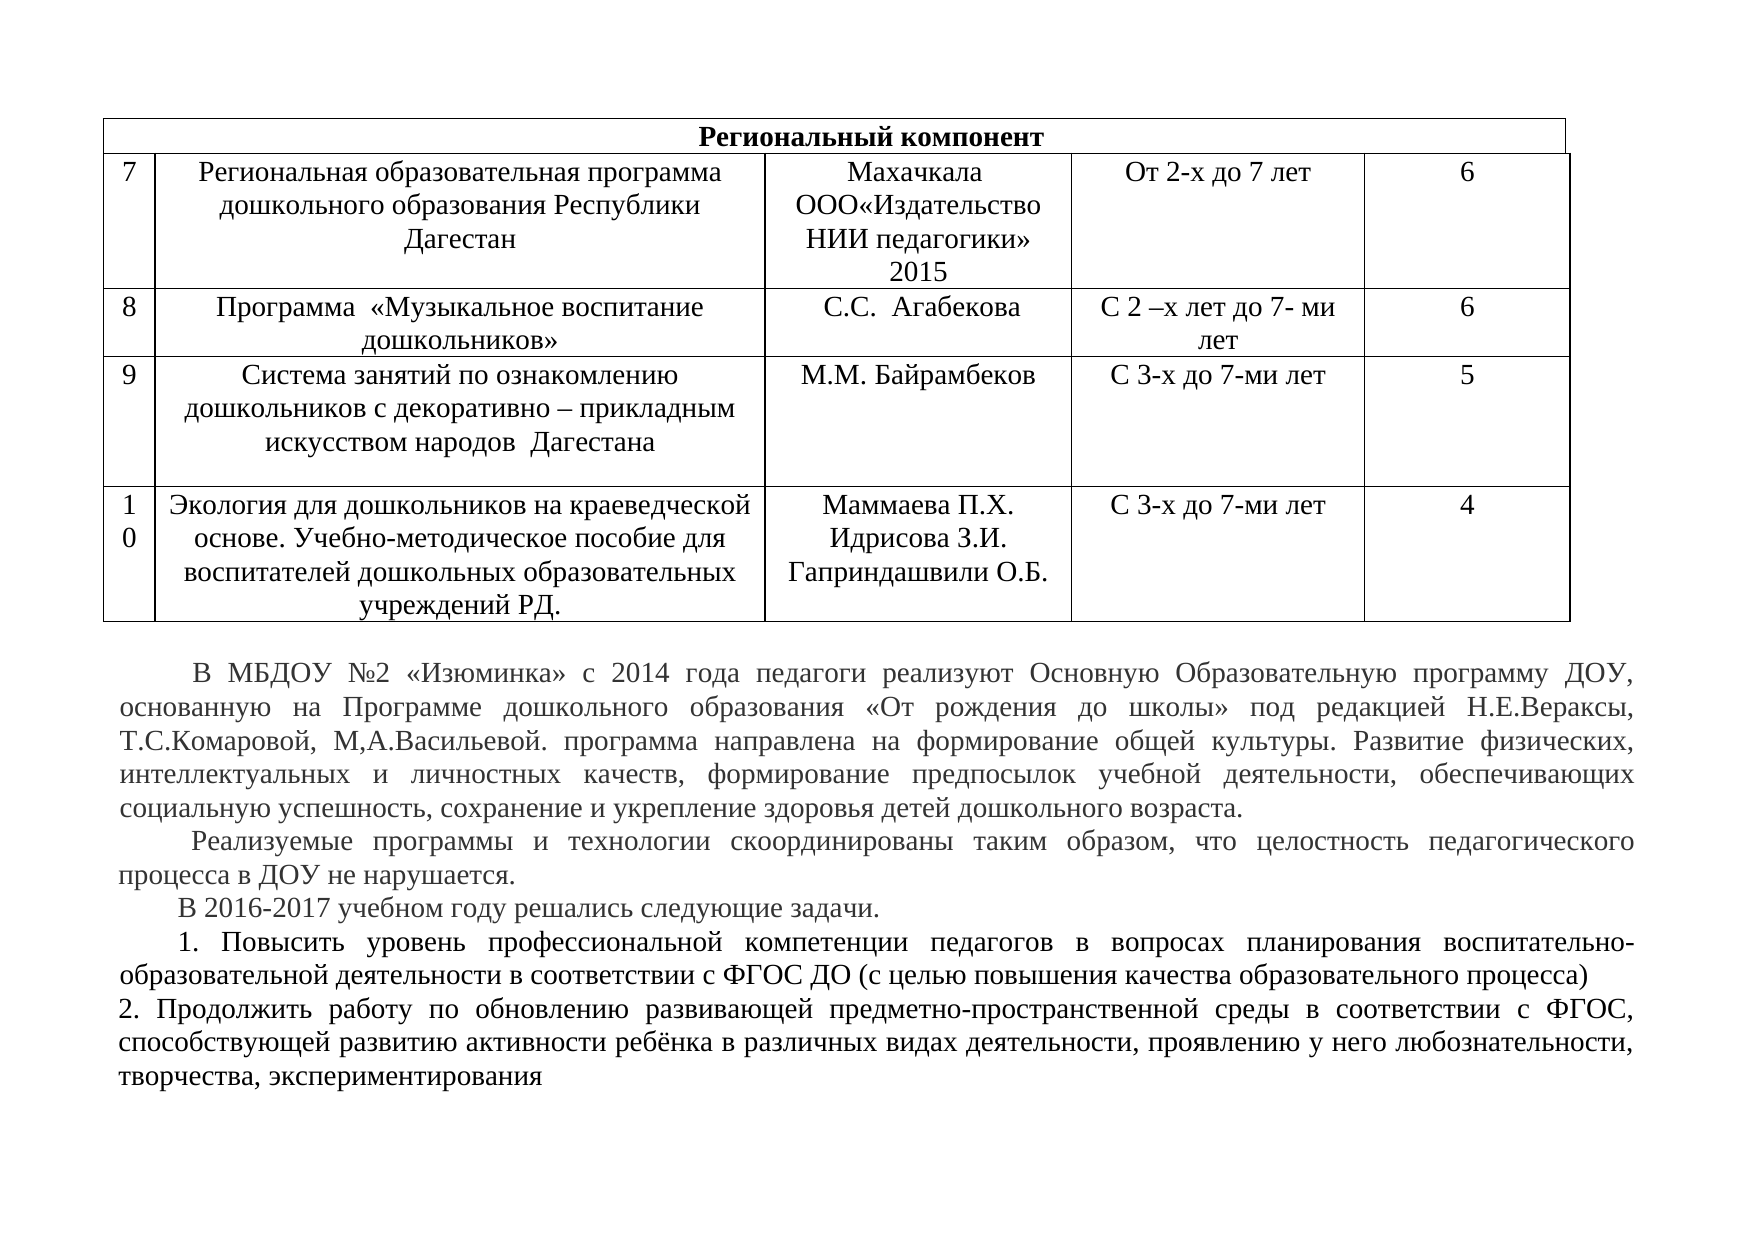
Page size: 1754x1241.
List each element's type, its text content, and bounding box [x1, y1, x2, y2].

table_cell 6 [1365, 154, 1569, 288]
table_cell С 3-х до 7-ми лет [1072, 357, 1364, 486]
table_cell 7 [104, 154, 154, 288]
table_cell Система занятий по ознакомлению дошкольников с декоративно – прикладным искусством народов Дагестана [156, 357, 764, 486]
table_cell С 2 –х лет до 7- ми лет [1072, 289, 1364, 356]
table_cell Экология для дошкольников на краеведческой основе. Учебно-методическое пособие для воспитателей дошкольных образовательных учреждений РД. [156, 487, 764, 621]
table_cell Региональный компонент [104, 119, 1565, 153]
table_cell От 2-х до 7 лет [1072, 154, 1364, 288]
table_cell С 3-х до 7-ми лет [1072, 487, 1364, 621]
table_cell 4 [1365, 487, 1569, 621]
table_cell С.С. Агабекова [766, 289, 1071, 356]
text В 2016-2017 учебном году решались следующие задачи. [119, 890, 1636, 924]
table_cell М.М. Байрамбеков [766, 357, 1071, 486]
text В МБДОУ №2 «Изюминка» с 2014 года педагоги реализуют Основную Образовательную программу ДОУ, основанную на Программе дошкольного образования «От рождения до школы» под редакцией Н.Е.Вераксы, Т.С.Комаровой, М,А.Васильевой. программа направлена на формирование общей культуры. Развитие физических, интеллектуальных и личностных качеств, формирование предпосылок учебной деятельности, обеспечивающих социальную успешность, сохранение и укрепление здоровья детей дошкольного возраста. [119, 656, 1636, 823]
text 1. Повысить уровень профессиональной компетенции педагогов в вопросах планирования воспитательно-образовательной деятельности в соответствии с ФГОС ДО (с целью повышения качества образовательного процесса) [119, 924, 1636, 991]
table_cell 6 [1365, 289, 1569, 356]
table_cell Региональная образовательная программа дошкольного образования Республики Дагестан [156, 154, 764, 288]
table_cell 8 [104, 289, 154, 356]
table_cell 5 [1365, 357, 1569, 486]
table_cell Махачкала ООО«Издательство НИИ педагогики» 2015 [766, 154, 1071, 288]
table_cell 9 [104, 357, 154, 486]
text Реализуемые программы и технологии скоординированы таким образом, что целостность педагогического процесса в ДОУ не нарушается. [118, 823, 1636, 890]
table_cell 10 [104, 487, 154, 621]
table_cell Маммаева П.Х. Идрисова З.И. Гаприндашвили О.Б. [766, 487, 1071, 621]
text 2. Продолжить работу по обновлению развивающей предметно-пространственной среды в соответствии с ФГОС, способствующей развитию активности ребёнка в различных видах деятельности, проявлению у него любознательности, творчества, экспериментирования [118, 991, 1636, 1092]
table_cell Программа «Музыкальное воспитание дошкольников» [156, 289, 764, 356]
